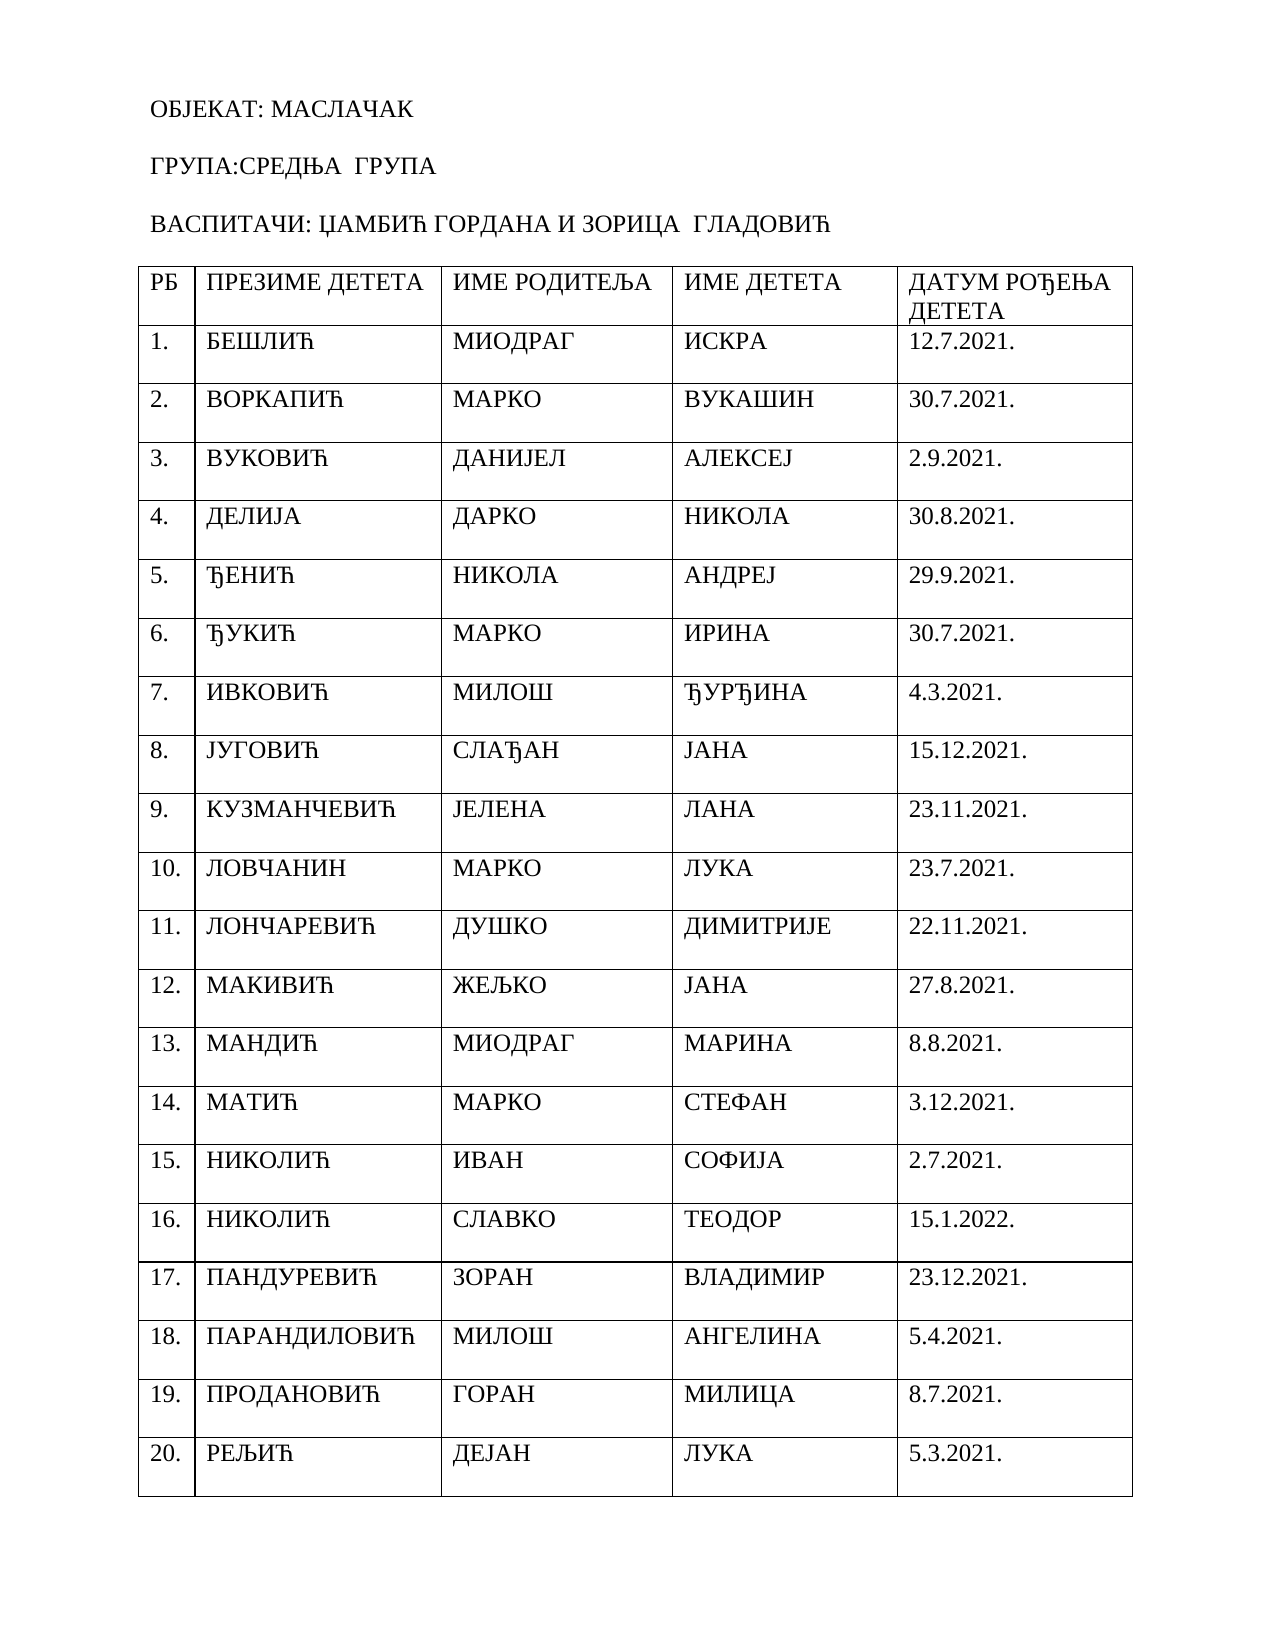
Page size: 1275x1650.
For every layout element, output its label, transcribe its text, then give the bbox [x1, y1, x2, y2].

table_cell ЂУКИЋ [196, 619, 441, 676]
table_cell НИКОЛИЋ [196, 1145, 441, 1203]
table_cell МИОДРАГ [442, 326, 672, 383]
table_cell 27.8.2021. [898, 970, 1132, 1027]
table_cell 2.7.2021. [898, 1145, 1132, 1203]
table_cell 7. [139, 677, 194, 734]
table_cell МАРКО [442, 853, 672, 910]
table_cell 5.3.2021. [898, 1438, 1132, 1496]
table_cell АЛЕКСЕЈ [673, 443, 897, 500]
table_cell ЛОВЧАНИН [196, 853, 441, 910]
table_cell ДЕЛИЈА [196, 501, 441, 559]
table_cell 12.7.2021. [898, 326, 1132, 383]
table_cell 14. [139, 1087, 194, 1144]
table_cell 12. [139, 970, 194, 1027]
table_cell 9. [139, 794, 194, 852]
table_cell 23.11.2021. [898, 794, 1132, 852]
table_cell ВУКОВИЋ [196, 443, 441, 500]
table_header РБ [139, 267, 194, 325]
table_cell 15.12.2021. [898, 736, 1132, 793]
table_cell 15. [139, 1145, 194, 1203]
table_cell 8.7.2021. [898, 1380, 1132, 1437]
table_cell ИВКОВИЋ [196, 677, 441, 734]
table_cell 13. [139, 1028, 194, 1086]
table_header ИМЕ РОДИТЕЉА [442, 267, 672, 325]
table_cell ГОРАН [442, 1380, 672, 1437]
table_cell НИКОЛИЋ [196, 1204, 441, 1261]
text ГРУПА:СРЕДЊА ГРУПА [150, 151, 1125, 180]
table_cell МАРИНА [673, 1028, 897, 1086]
table_cell 23.12.2021. [898, 1263, 1132, 1320]
table_header ДАТУМ РОЂЕЊА ДЕТЕТА [898, 267, 1132, 325]
table_cell 20. [139, 1438, 194, 1496]
table_cell СТЕФАН [673, 1087, 897, 1144]
table_cell 18. [139, 1321, 194, 1378]
table_cell ДИМИТРИЈЕ [673, 911, 897, 969]
table_cell ЛОНЧАРЕВИЋ [196, 911, 441, 969]
table_cell ДУШКО [442, 911, 672, 969]
table_cell ИРИНА [673, 619, 897, 676]
text ОБЈЕКАТ: МАСЛАЧАК [150, 94, 1125, 122]
table_cell 22.11.2021. [898, 911, 1132, 969]
table_cell ТЕОДОР [673, 1204, 897, 1261]
table_cell ЗОРАН [442, 1263, 672, 1320]
table_cell 17. [139, 1263, 194, 1320]
table_cell СЛАВКО [442, 1204, 672, 1261]
table_cell РЕЉИЋ [196, 1438, 441, 1496]
table_cell 5. [139, 560, 194, 617]
table_cell ПРОДАНОВИЋ [196, 1380, 441, 1437]
table_cell НИКОЛА [673, 501, 897, 559]
table_cell ДАРКО [442, 501, 672, 559]
table_cell 19. [139, 1380, 194, 1437]
table_cell 3.12.2021. [898, 1087, 1132, 1144]
table_cell 30.7.2021. [898, 619, 1132, 676]
table_cell АНДРЕЈ [673, 560, 897, 617]
table_cell 10. [139, 853, 194, 910]
table_cell 6. [139, 619, 194, 676]
table_cell 2.9.2021. [898, 443, 1132, 500]
table_cell БЕШЛИЋ [196, 326, 441, 383]
table_cell ИВАН [442, 1145, 672, 1203]
table_cell МАРКО [442, 1087, 672, 1144]
table_cell ЛУКА [673, 1438, 897, 1496]
table_cell ВУКАШИН [673, 384, 897, 442]
table_cell 5.4.2021. [898, 1321, 1132, 1378]
table_cell ИСКРА [673, 326, 897, 383]
table_cell МИОДРАГ [442, 1028, 672, 1086]
table_cell 3. [139, 443, 194, 500]
table_header ИМЕ ДЕТЕТА [673, 267, 897, 325]
table_cell ПАНДУРЕВИЋ [196, 1263, 441, 1320]
table_cell ЈАНА [673, 970, 897, 1027]
table_cell ЂУРЂИНА [673, 677, 897, 734]
table_cell ЈУГОВИЋ [196, 736, 441, 793]
table_cell МАТИЋ [196, 1087, 441, 1144]
table_cell ЛАНА [673, 794, 897, 852]
table_cell 29.9.2021. [898, 560, 1132, 617]
table_cell ЖЕЉКО [442, 970, 672, 1027]
table_cell 23.7.2021. [898, 853, 1132, 910]
table_cell ВЛАДИМИР [673, 1263, 897, 1320]
table_cell 30.7.2021. [898, 384, 1132, 442]
table_cell ДЕЈАН [442, 1438, 672, 1496]
table_cell 16. [139, 1204, 194, 1261]
table_cell 8. [139, 736, 194, 793]
table_cell 30.8.2021. [898, 501, 1132, 559]
text ВАСПИТАЧИ: ЏАМБИЋ ГОРДАНА И ЗОРИЦА ГЛАДОВИЋ [150, 209, 1125, 237]
table_cell МАКИВИЋ [196, 970, 441, 1027]
table_cell 11. [139, 911, 194, 969]
table_cell МАРКО [442, 619, 672, 676]
table_cell НИКОЛА [442, 560, 672, 617]
table_cell МИЛОШ [442, 677, 672, 734]
table_cell ВОРКАПИЋ [196, 384, 441, 442]
table_cell ЈАНА [673, 736, 897, 793]
table_cell 15.1.2022. [898, 1204, 1132, 1261]
table_cell 4.3.2021. [898, 677, 1132, 734]
table_cell КУЗМАНЧЕВИЋ [196, 794, 441, 852]
table_cell МИЛОШ [442, 1321, 672, 1378]
table_cell ПАРАНДИЛОВИЋ [196, 1321, 441, 1378]
table_cell СЛАЂАН [442, 736, 672, 793]
table_cell ЂЕНИЋ [196, 560, 441, 617]
table_cell МАНДИЋ [196, 1028, 441, 1086]
table_cell МАРКО [442, 384, 672, 442]
table_cell ЈЕЛЕНА [442, 794, 672, 852]
table_cell 8.8.2021. [898, 1028, 1132, 1086]
table_cell МИЛИЦА [673, 1380, 897, 1437]
table_cell АНГЕЛИНА [673, 1321, 897, 1378]
table_cell ДАНИЈЕЛ [442, 443, 672, 500]
table_cell 2. [139, 384, 194, 442]
table_cell СОФИЈА [673, 1145, 897, 1203]
table_cell ЛУКА [673, 853, 897, 910]
table_header ПРЕЗИМЕ ДЕТЕТА [196, 267, 441, 325]
table_cell 1. [139, 326, 194, 383]
table_cell 4. [139, 501, 194, 559]
